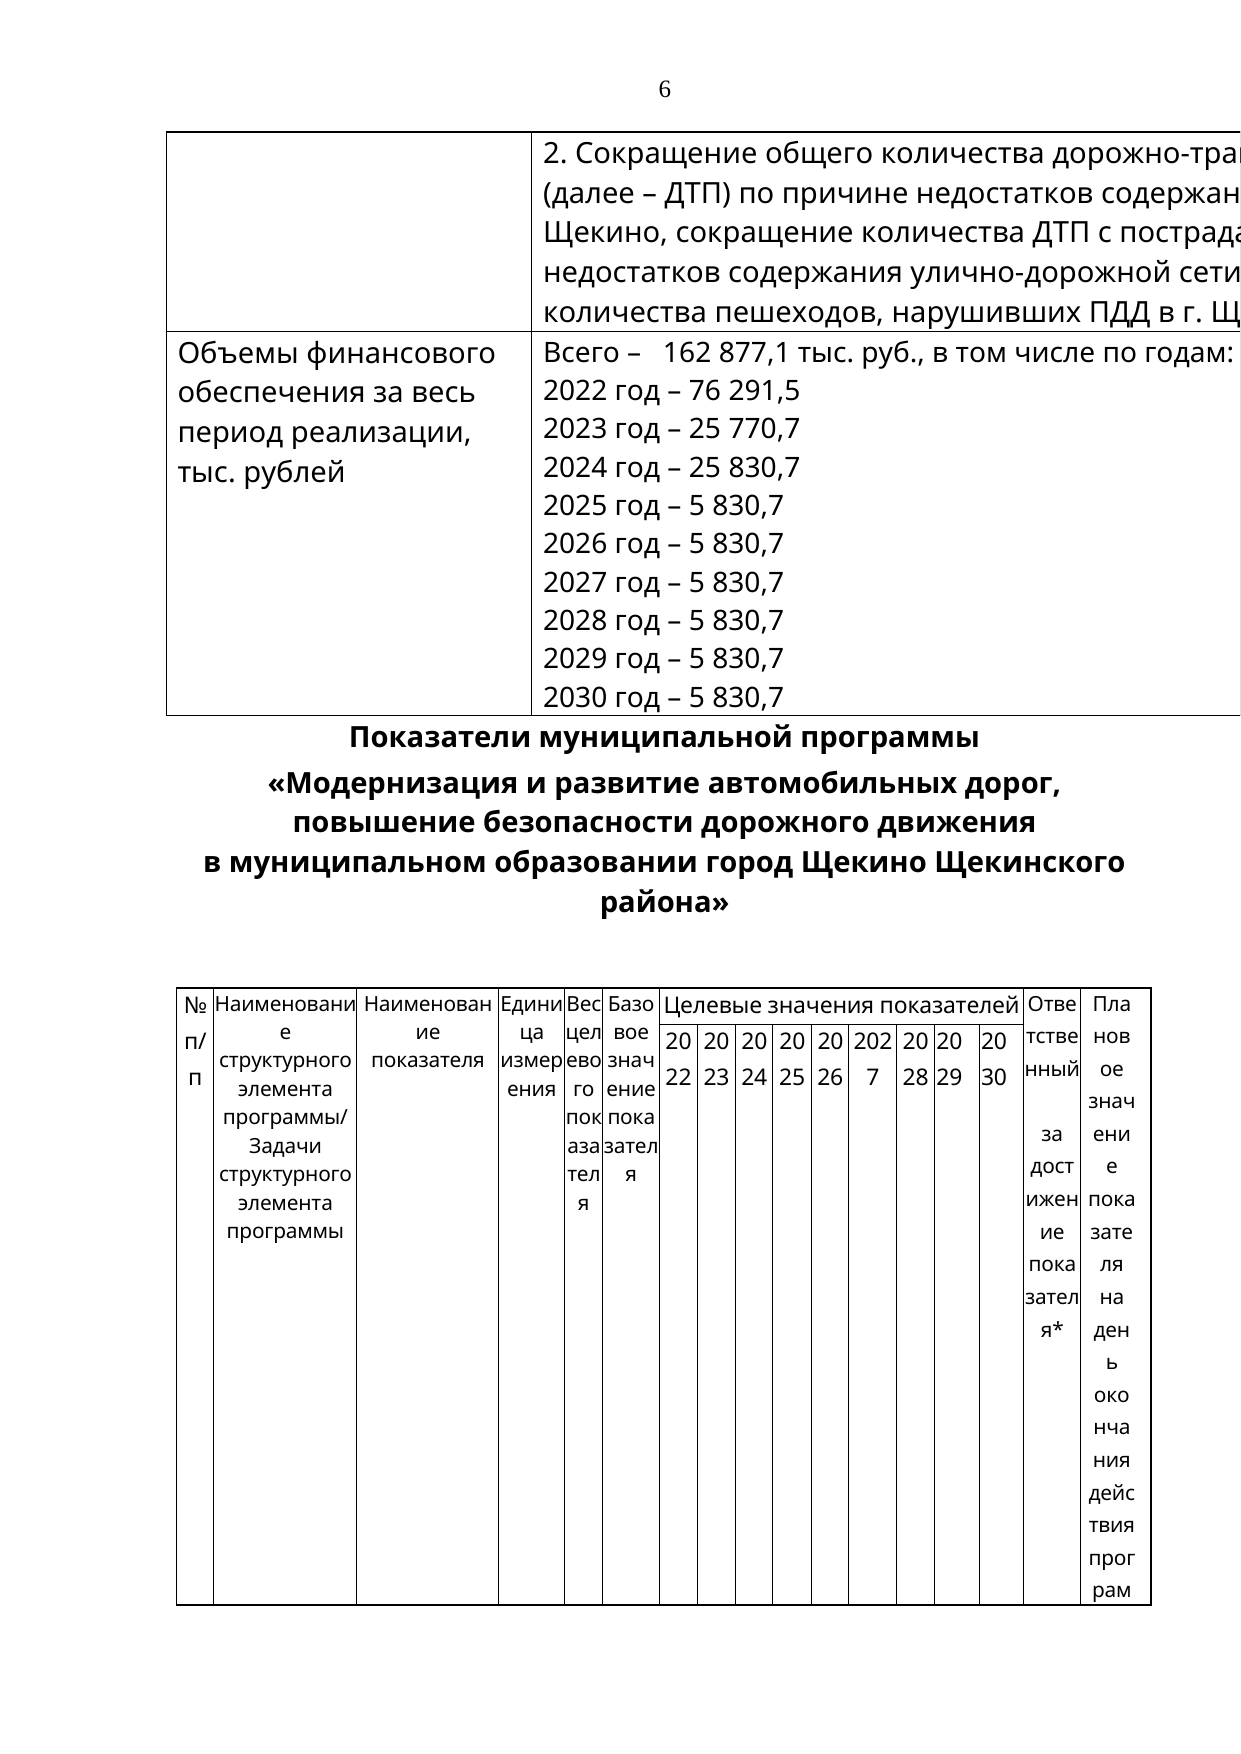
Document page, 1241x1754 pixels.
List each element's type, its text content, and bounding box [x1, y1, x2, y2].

table_cell 2027 [849, 1025, 896, 1604]
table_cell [532, 133, 1240, 331]
text «Модернизация и развитие автомобильных дорог, повышение безопасности дорожного движения [177, 762, 1152, 841]
table_header Единица измерения [499, 989, 564, 1604]
table_header Ответственный за достижение показателя* [1024, 989, 1080, 1604]
table_cell 2022 [660, 1025, 697, 1604]
table_header Наименование структурного элемента программы/ Задачи структурного элемента программы [214, 989, 356, 1604]
table_cell 2030 [980, 1025, 1023, 1604]
table_cell Всего – 162 877,1 тыс. руб., в том числе по годам: 2022 год – 76 291,5 2023 год – 25 770,7 2024 год – 25 830,7 2025 год – 5 830,7 2026 год – 5 830,7 2027 год – 5 830,7 2028 год – 5 830,7 2029 год – 5 830,7 2030 год – 5 830,7 [532, 332, 1240, 715]
table_header № п/п [177, 989, 213, 1604]
table_header Плановое значение показателя на день окончания действия программы [1081, 989, 1150, 1604]
table_cell Объемы финансового обеспечения за весь период реализации, тыс. рублей [167, 332, 531, 715]
table_cell 2028 [897, 1025, 934, 1604]
text в муниципальном образовании город Щекино Щекинского района» [177, 841, 1152, 921]
table_cell 2026 [812, 1025, 848, 1604]
table_header Целевые значения показателей [660, 989, 1023, 1024]
table_cell 2025 [773, 1025, 811, 1604]
table_header Вес целевого показателя [565, 989, 602, 1604]
table_header Наименование показателя [357, 989, 498, 1604]
table_cell 2029 [935, 1025, 979, 1604]
table_header Базовое значение показателя [603, 989, 659, 1604]
text Показатели муниципальной программы [177, 716, 1152, 756]
table_cell 2024 [736, 1025, 772, 1604]
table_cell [167, 133, 531, 331]
table_cell 2023 [698, 1025, 735, 1604]
